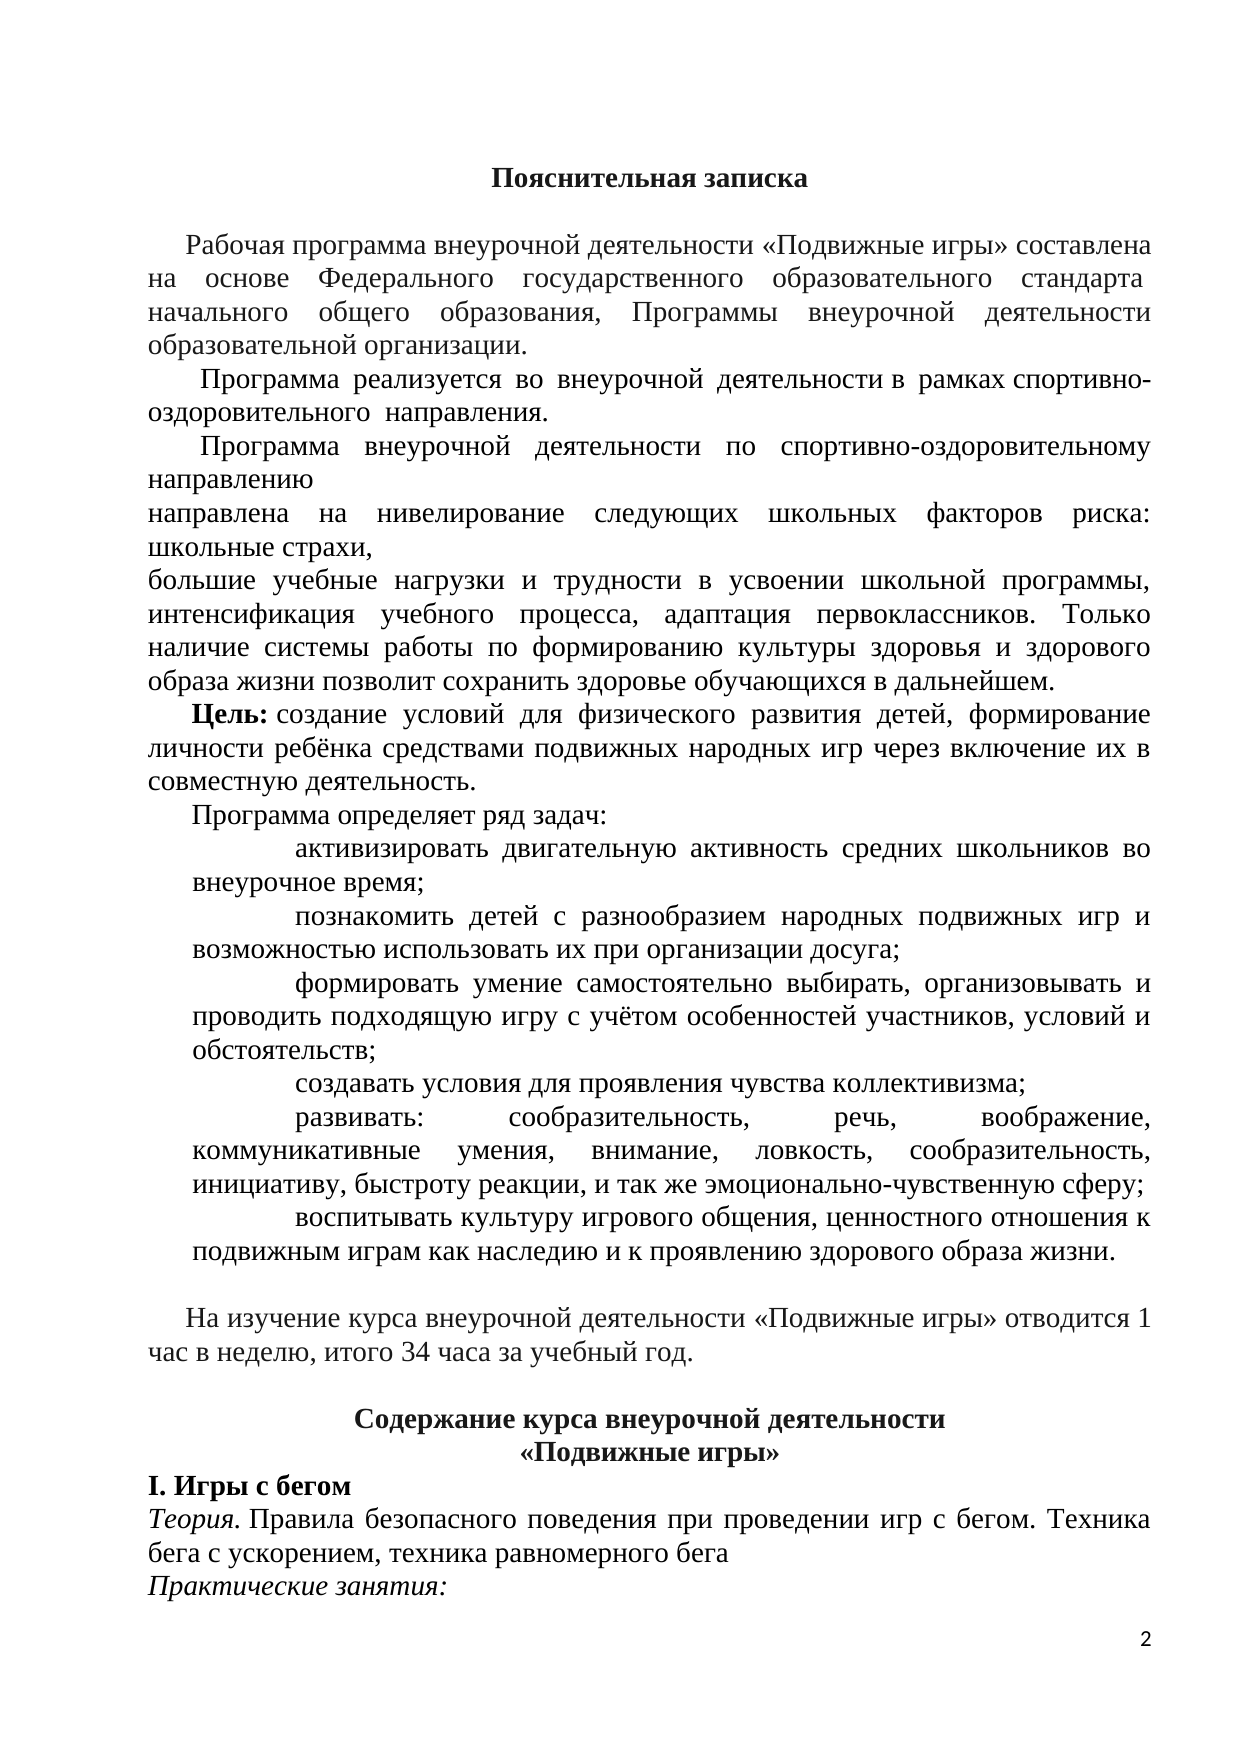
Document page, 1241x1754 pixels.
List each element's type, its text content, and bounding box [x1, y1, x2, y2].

text Программа определяет ряд задач: [148, 797, 1152, 831]
text Программа реализуется во внеурочной деятельности в рамках спортивно-оздоровительного направления. [148, 361, 1152, 428]
text  формировать умение самостоятельно выбирать, организовывать и проводить подходящую игру с учётом особенностей участников, условий и обстоятельств; [192, 965, 1152, 1065]
text Программа внеурочной деятельности по спортивно-оздоровительному направлению [148, 428, 1152, 495]
text «Подвижные игры» [148, 1434, 1152, 1468]
text  развивать: сообразительность, речь, воображение, коммуникативные умения, внимание, ловкость, сообразительность, инициативу, быстроту реакции, и так же эмоционально-чувственную сферу; [192, 1099, 1152, 1199]
text  воспитывать культуру игрового общения, ценностного отношения к подвижным играм как наследию и к проявлению здорового образа жизни. [192, 1199, 1152, 1267]
text  активизировать двигательную активность средних школьников во внеурочное время; [192, 831, 1152, 898]
text Содержание курса внеурочной деятельности [148, 1401, 1152, 1434]
text  создавать условия для проявления чувства коллективизма; [192, 1065, 1152, 1099]
text Пояснительная записка [148, 160, 1152, 193]
text Цель: создание условий для физического развития детей, формирование личности ребёнка средствами подвижных народных игр через включение их в совместную деятельность. [148, 696, 1152, 797]
text Рабочая программа внеурочной деятельности «Подвижные игры» составлена на основе Федерального государственного образовательного стандарта начального общего образования, Программы внеурочной деятельности образовательной организации. [148, 227, 1152, 361]
text Практические занятия: [148, 1568, 1152, 1602]
text направлена на нивелирование следующих школьных факторов риска: школьные страхи, [148, 495, 1152, 562]
text  познакомить детей с разнообразием народных подвижных игр и возможностью использовать их при организации досуга; [192, 898, 1152, 965]
text На изучение курса внеурочной деятельности «Подвижные игры» отводится 1 час в неделю, итого 34 часа за учебный год. [148, 1300, 1152, 1367]
text Теория. Правила безопасного поведения при проведении игр с бегом. Техника бега с ускорением, техника равномерного бега [148, 1501, 1152, 1568]
text большие учебные нагрузки и трудности в усвоении школьной программы, интенсификация учебного процесса, адаптация первоклассников. Только наличие системы работы по формированию культуры здоровья и здорового образа жизни позволит сохранить здоровье обучающихся в дальнейшем. [148, 562, 1152, 696]
text I. Игры с бегом [148, 1468, 1152, 1501]
